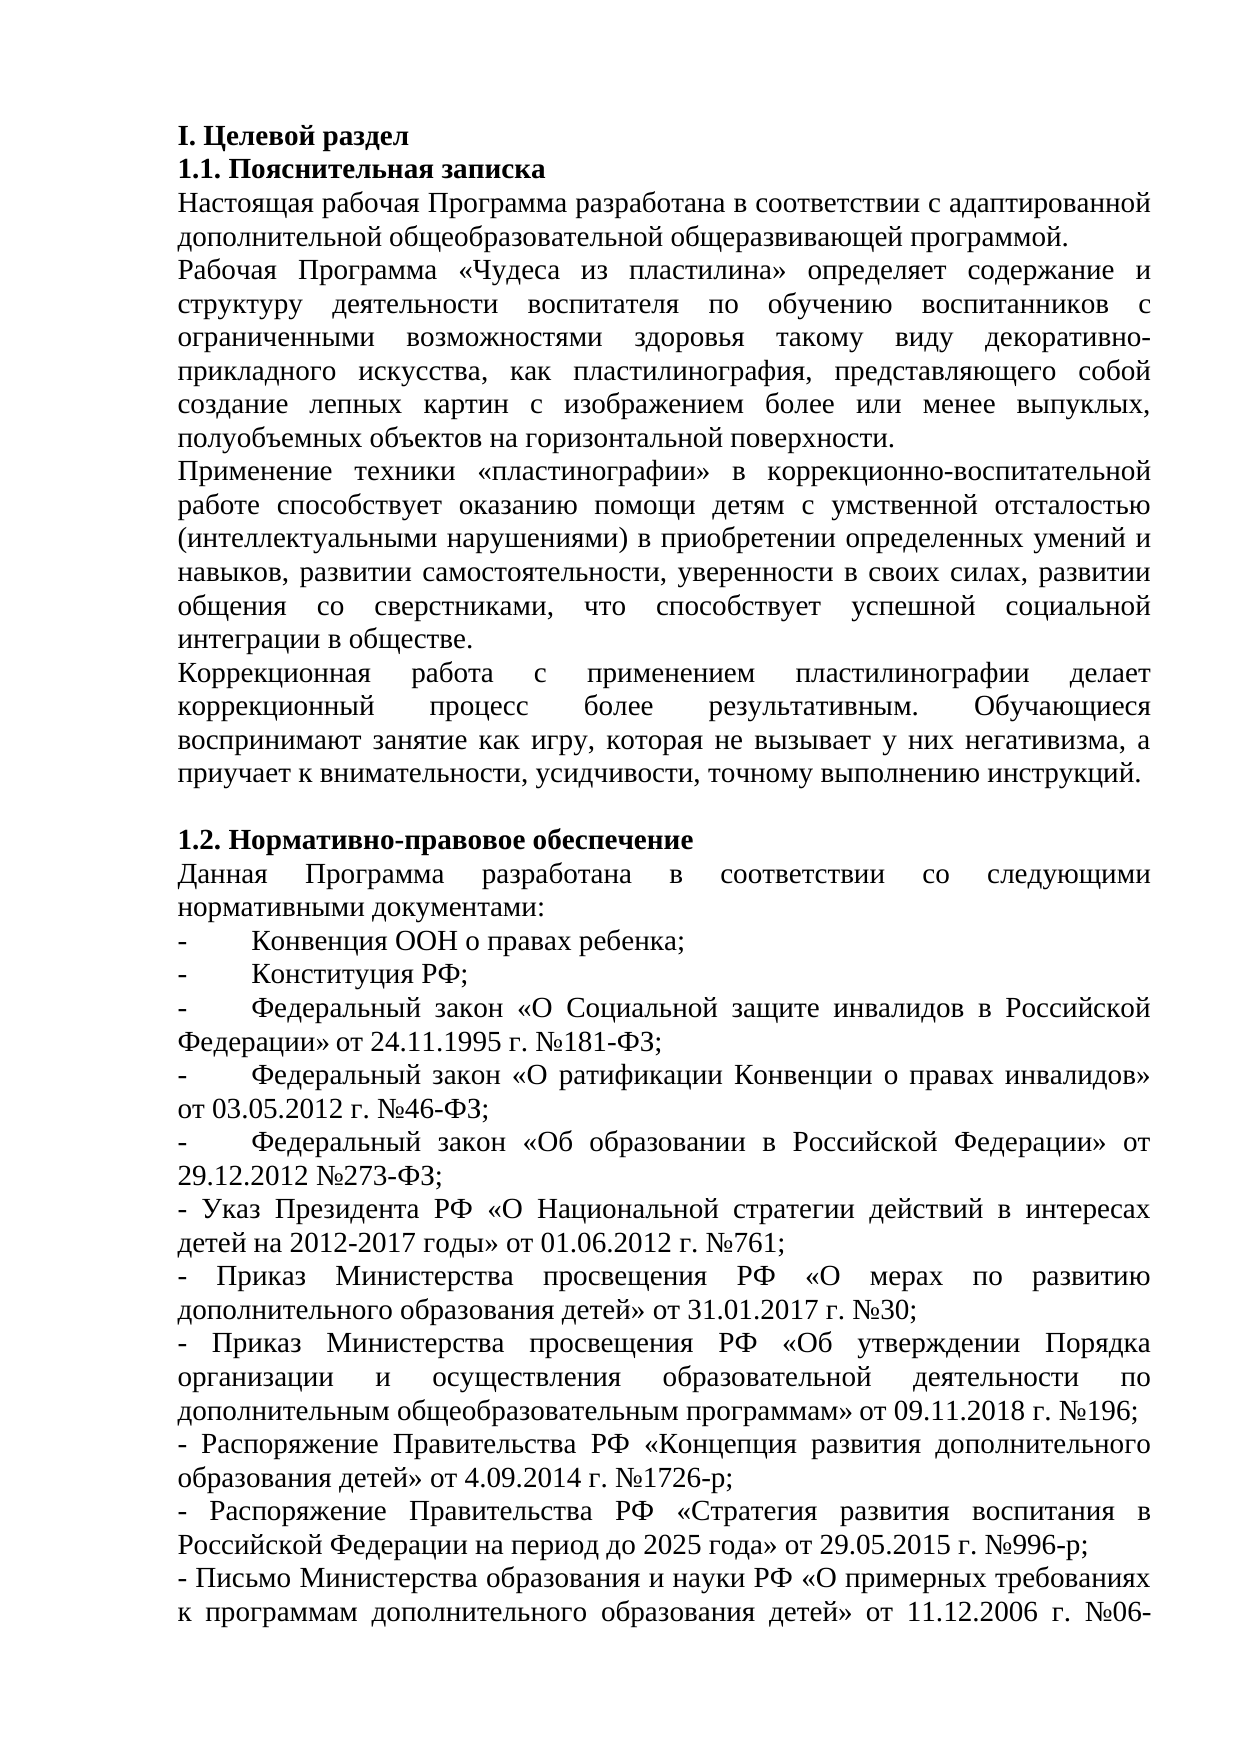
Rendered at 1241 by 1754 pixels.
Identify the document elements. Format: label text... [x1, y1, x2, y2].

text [177, 1560, 1152, 1627]
text Коррекционная работа с применением пластилинографии делает коррекционный процесс более результативным. Обучающиеся воспринимают занятие как игру, которая не вызывает у них негативизма, а приучает к внимательности, усидчивости, точному выполнению инструкций. [177, 655, 1152, 789]
text 1.1. Пояснительная записка [177, 152, 1152, 185]
text - Распоряжение Правительства РФ «Стратегия развития воспитания в Российской Федерации на период до 2025 года» от 29.05.2015 г. №996-р; [177, 1493, 1152, 1560]
text - Конвенция ООН о правах ребенка; [177, 923, 1152, 957]
text Настоящая рабочая Программа разработана в соответствии с адаптированной дополнительной общеобразовательной общеразвивающей программой. [177, 185, 1152, 252]
text Применение техники «пластинографии» в коррекционно-воспитательной работе способствует оказанию помощи детям с умственной отсталостью (интеллектуальными нарушениями) в приобретении определенных умений и навыков, развитии самостоятельности, уверенности в своих силах, развитии общения со сверстниками, что способствует успешной социальной интеграции в обществе. [177, 453, 1152, 655]
text - Конституция РФ; [177, 957, 1152, 990]
text - Федеральный закон «О Социальной защите инвалидов в Российской Федерации» от 24.11.1995 г. №181-ФЗ; [177, 990, 1152, 1057]
text Рабочая Программа «Чудеса из пластилина» определяет содержание и структуру деятельности воспитателя по обучению воспитанников с ограниченными возможностями здоровья такому виду декоративно-прикладного искусства, как пластилинография, представляющего собой создание лепных картин с изображением более или менее выпуклых, полуобъемных объектов на горизонтальной поверхности. [177, 252, 1152, 453]
text - Указ Президента РФ «О Национальной стратегии действий в интересах детей на 2012-2017 годы» от 01.06.2012 г. №761; [177, 1191, 1152, 1258]
text - Приказ Министерства просвещения РФ «О мерах по развитию дополнительного образования детей» от 31.01.2017 г. №30; [177, 1258, 1152, 1326]
text - Федеральный закон «О ратификации Конвенции о правах инвалидов» от 03.05.2012 г. №46-ФЗ; [177, 1057, 1152, 1124]
text - Федеральный закон «Об образовании в Российской Федерации» от 29.12.2012 №273-ФЗ; [177, 1124, 1152, 1191]
text Данная Программа разработана в соответствии со следующими нормативными документами: [177, 856, 1152, 923]
text - Приказ Министерства просвещения РФ «Об утверждении Порядка организации и осуществления образовательной деятельности по дополнительным общеобразовательным программам» от 09.11.2018 г. №196; [177, 1326, 1152, 1426]
text 1.2. Нормативно-правовое обеспечение [177, 822, 1152, 856]
text I. Целевой раздел [177, 118, 1152, 152]
text - Распоряжение Правительства РФ «Концепция развития дополнительного образования детей» от 4.09.2014 г. №1726-р; [177, 1426, 1152, 1493]
